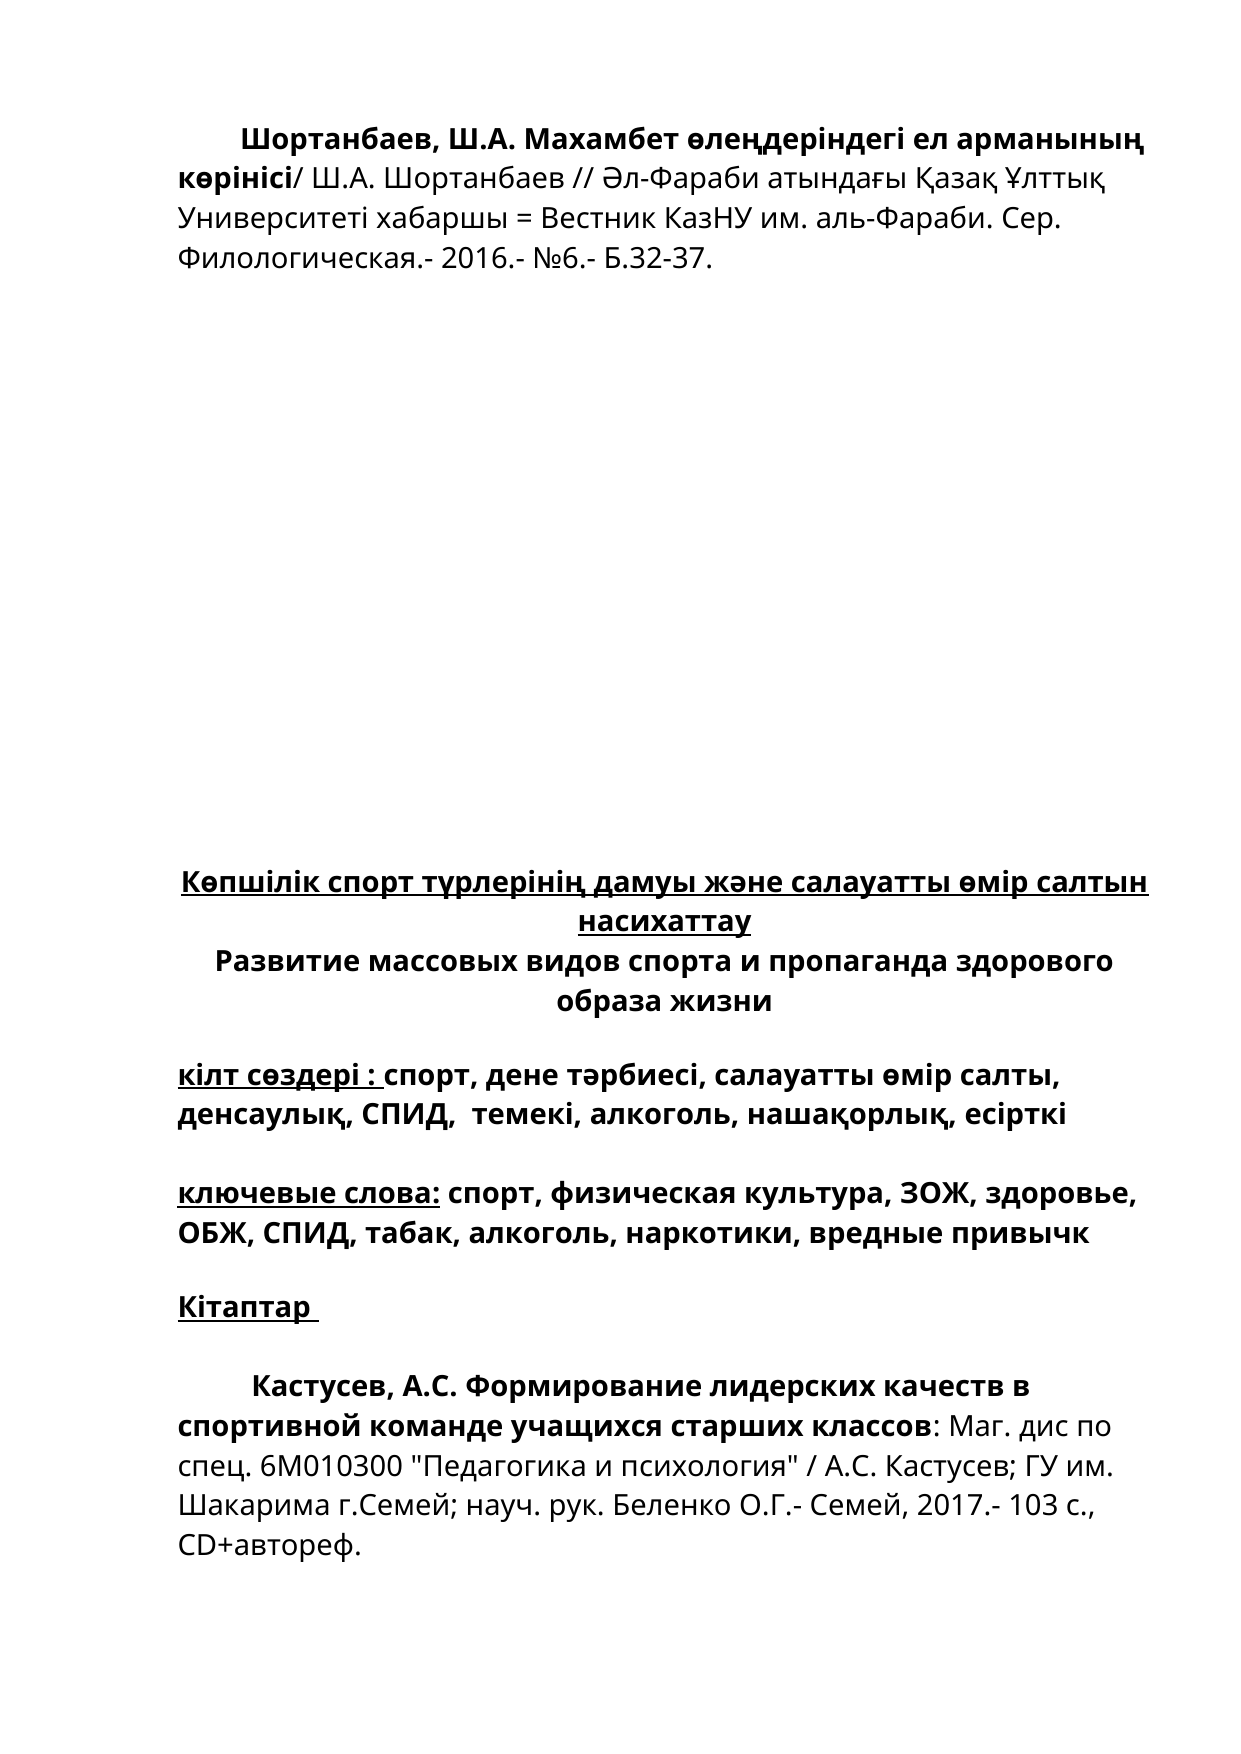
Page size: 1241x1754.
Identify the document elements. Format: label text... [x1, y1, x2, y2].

text Шортанбаев, Ш.А. Махамбет өлеңдеріндегі ел арманының көрінісі/ Ш.А. Шортанбаев // Әл-Фараби атындағы Қазақ Ұлттық Университеті хабаршы = Вестник КазНУ им. аль-Фараби. Сер. Филологическая.- 2016.- №6.- Б.32-37. [177, 118, 1152, 277]
subtitle Развитие массовых видов спорта и пропаганда здорового образа жизни [177, 940, 1152, 1020]
subtitle Көпшілік спорт түрлерінің дамуы және салауатты өмір салтын насихаттау [177, 861, 1152, 940]
text кілт сөздері : спорт, дене тәрбиесі, салауатты өмір салты, денсаулық, СПИД, темекі, алкоголь, нашақорлық, есірткі [177, 1054, 1152, 1133]
text Кітаптар [177, 1286, 1152, 1326]
text Кастусев, А.С. Формирование лидерских качеств в спортивной команде учащихся старших классов: Маг. дис по спец. 6М010300 "Педагогика и психология" / А.С. Кастусев; ГУ им. Шакарима г.Семей; науч. рук. Беленко О.Г.- Семей, 2017.- 103 с., СD+автореф. [177, 1366, 1152, 1564]
text ключевые слова: спорт, физическая культура, ЗОЖ, здоровье, ОБЖ, СПИД, табак, алкоголь, наркотики, вредные привычк [177, 1173, 1152, 1252]
